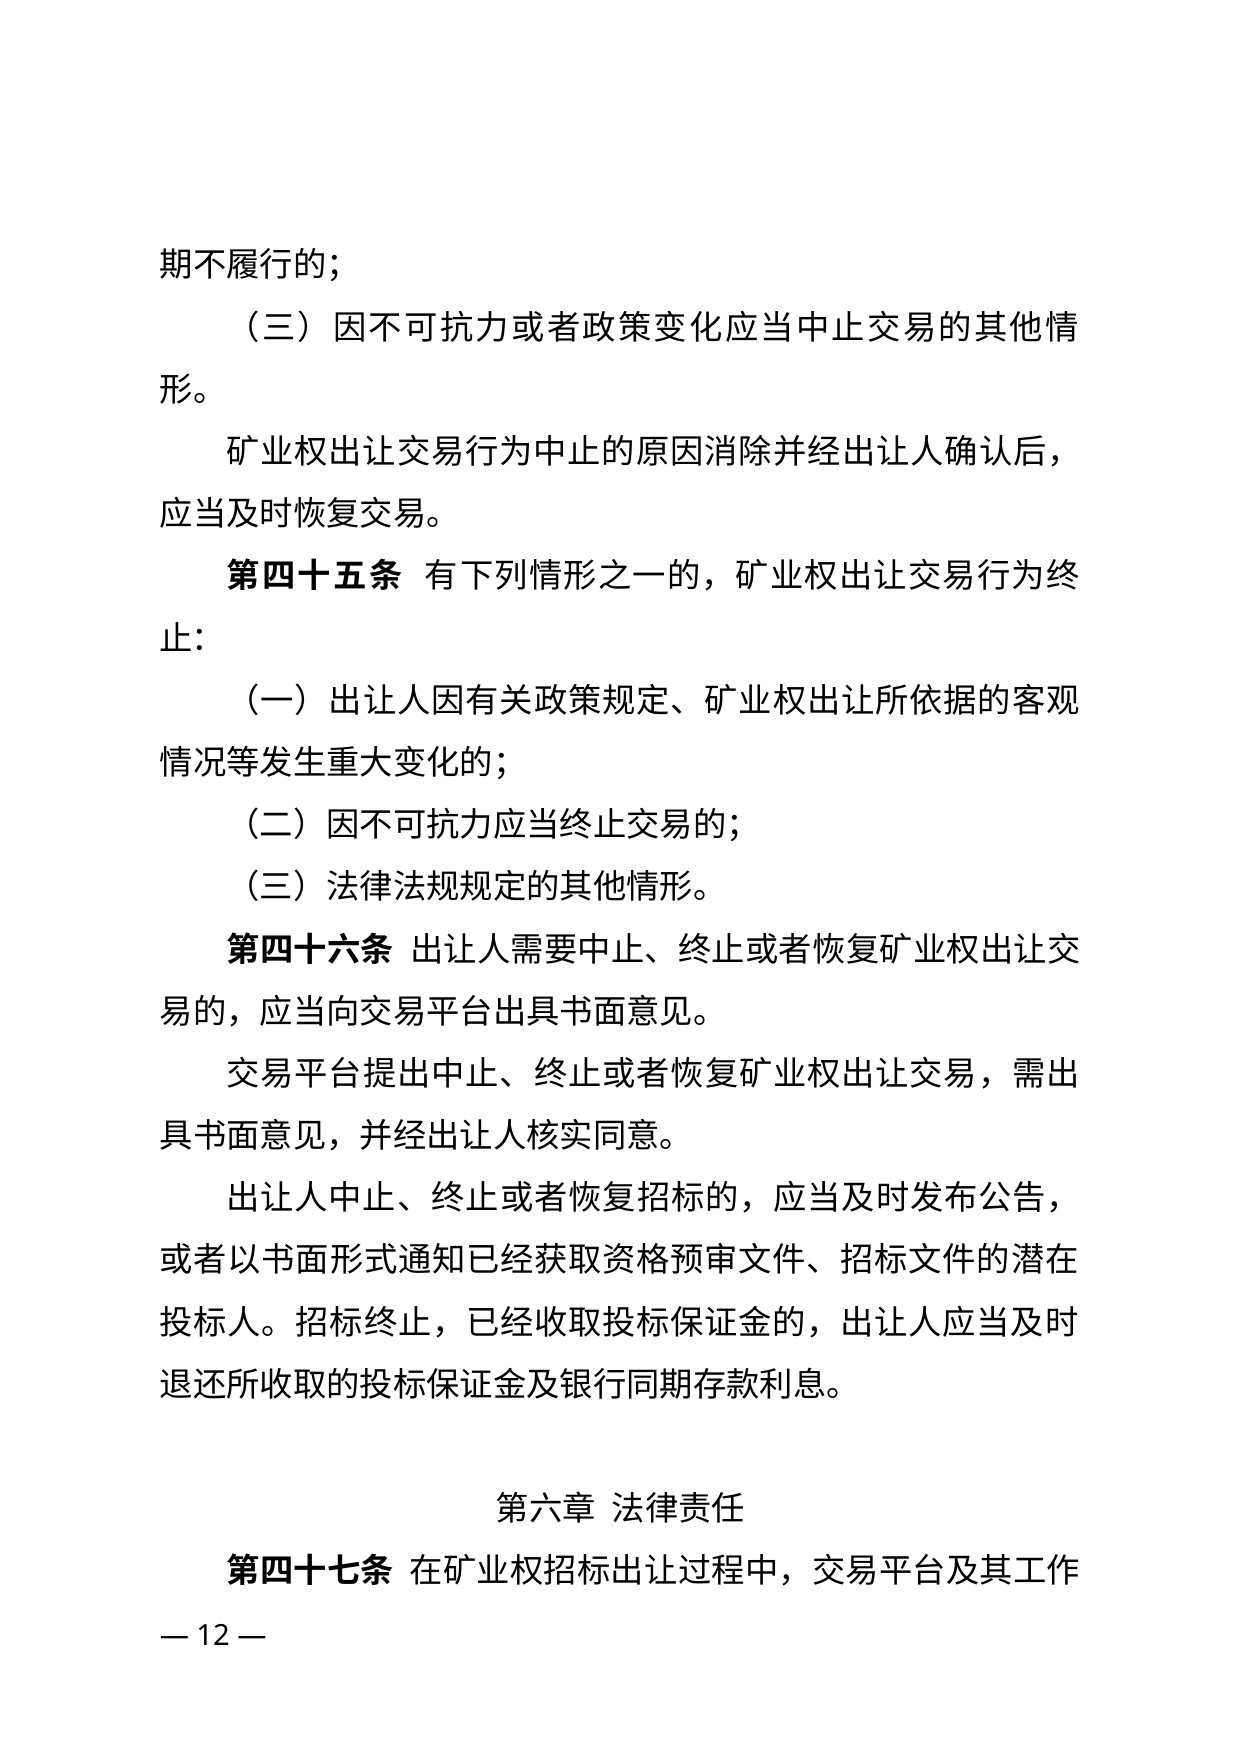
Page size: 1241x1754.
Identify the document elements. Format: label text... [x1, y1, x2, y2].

text （二）因不可抗力应当终止交易的； [159, 791, 1081, 853]
list 法律责任 [159, 1475, 1081, 1537]
text （三）因不可抗力或者政策变化应当中止交易的其他情形。 [159, 293, 1081, 418]
text 出让人中止、终止或者恢复招标的，应当及时发布公告，或者以书面形式通知已经获取资格预审文件、招标文件的潜在投标人。招标终止，已经收取投标保证金的，出让人应当及时退还所收取的投标保证金及银行同期存款利息。 [159, 1164, 1081, 1413]
text 第四十五条 有下列情形之一的，矿业权出让交易行为终止： [159, 542, 1081, 667]
text （一）出让人因有关政策规定、矿业权出让所依据的客观情况等发生重大变化的； [159, 667, 1081, 791]
text 交易平台提出中止、终止或者恢复矿业权出让交易，需出具书面意见，并经出让人核实同意。 [159, 1040, 1081, 1164]
text （三）法律法规规定的其他情形。 [159, 853, 1081, 915]
text 第四十六条 出让人需要中止、终止或者恢复矿业权出让交易的，应当向交易平台出具书面意见。 [159, 915, 1081, 1040]
text 矿业权出让交易行为中止的原因消除并经出让人确认后，应当及时恢复交易。 [159, 418, 1081, 542]
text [159, 231, 1081, 293]
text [159, 1537, 1081, 1599]
